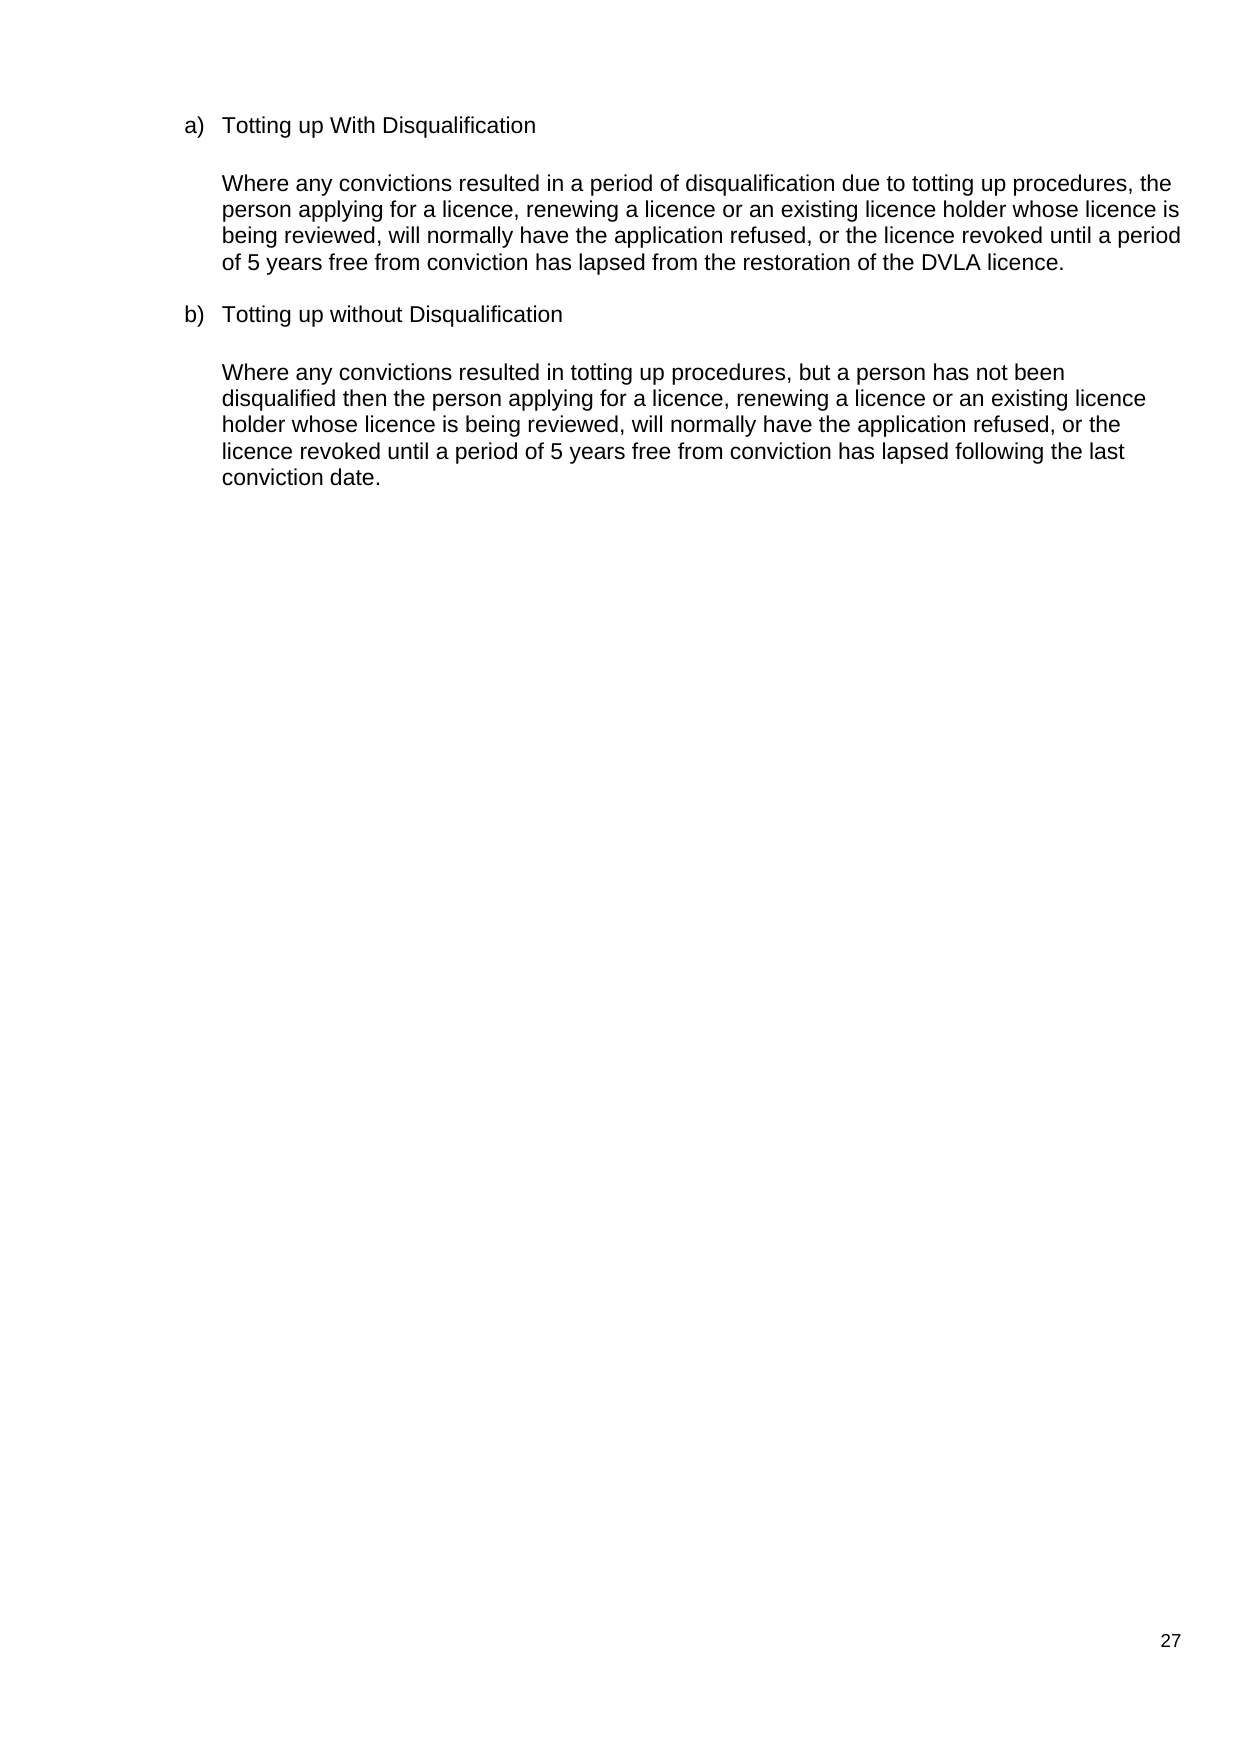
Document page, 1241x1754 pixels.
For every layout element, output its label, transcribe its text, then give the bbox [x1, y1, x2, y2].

text Where any convictions resulted in totting up procedures, but a person has not been disqualified then the person applying for a licence, renewing a licence or an existing licence holder whose licence is being reviewed, will normally have the application refused, or the licence revoked until a period of 5 years free from conviction has lapsed following the last conviction date. [222, 359, 1181, 491]
list Totting up without Disqualification [185, 301, 1189, 332]
text Where any convictions resulted in a period of disqualification due to totting up procedures, the person applying for a licence, renewing a licence or an existing licence holder whose licence is being reviewed, will normally have the application refused, or the licence revoked until a period of 5 years free from conviction has lapsed from the restoration of the DVLA licence. [148, 169, 1181, 275]
list Totting up With Disqualification [185, 112, 1189, 143]
